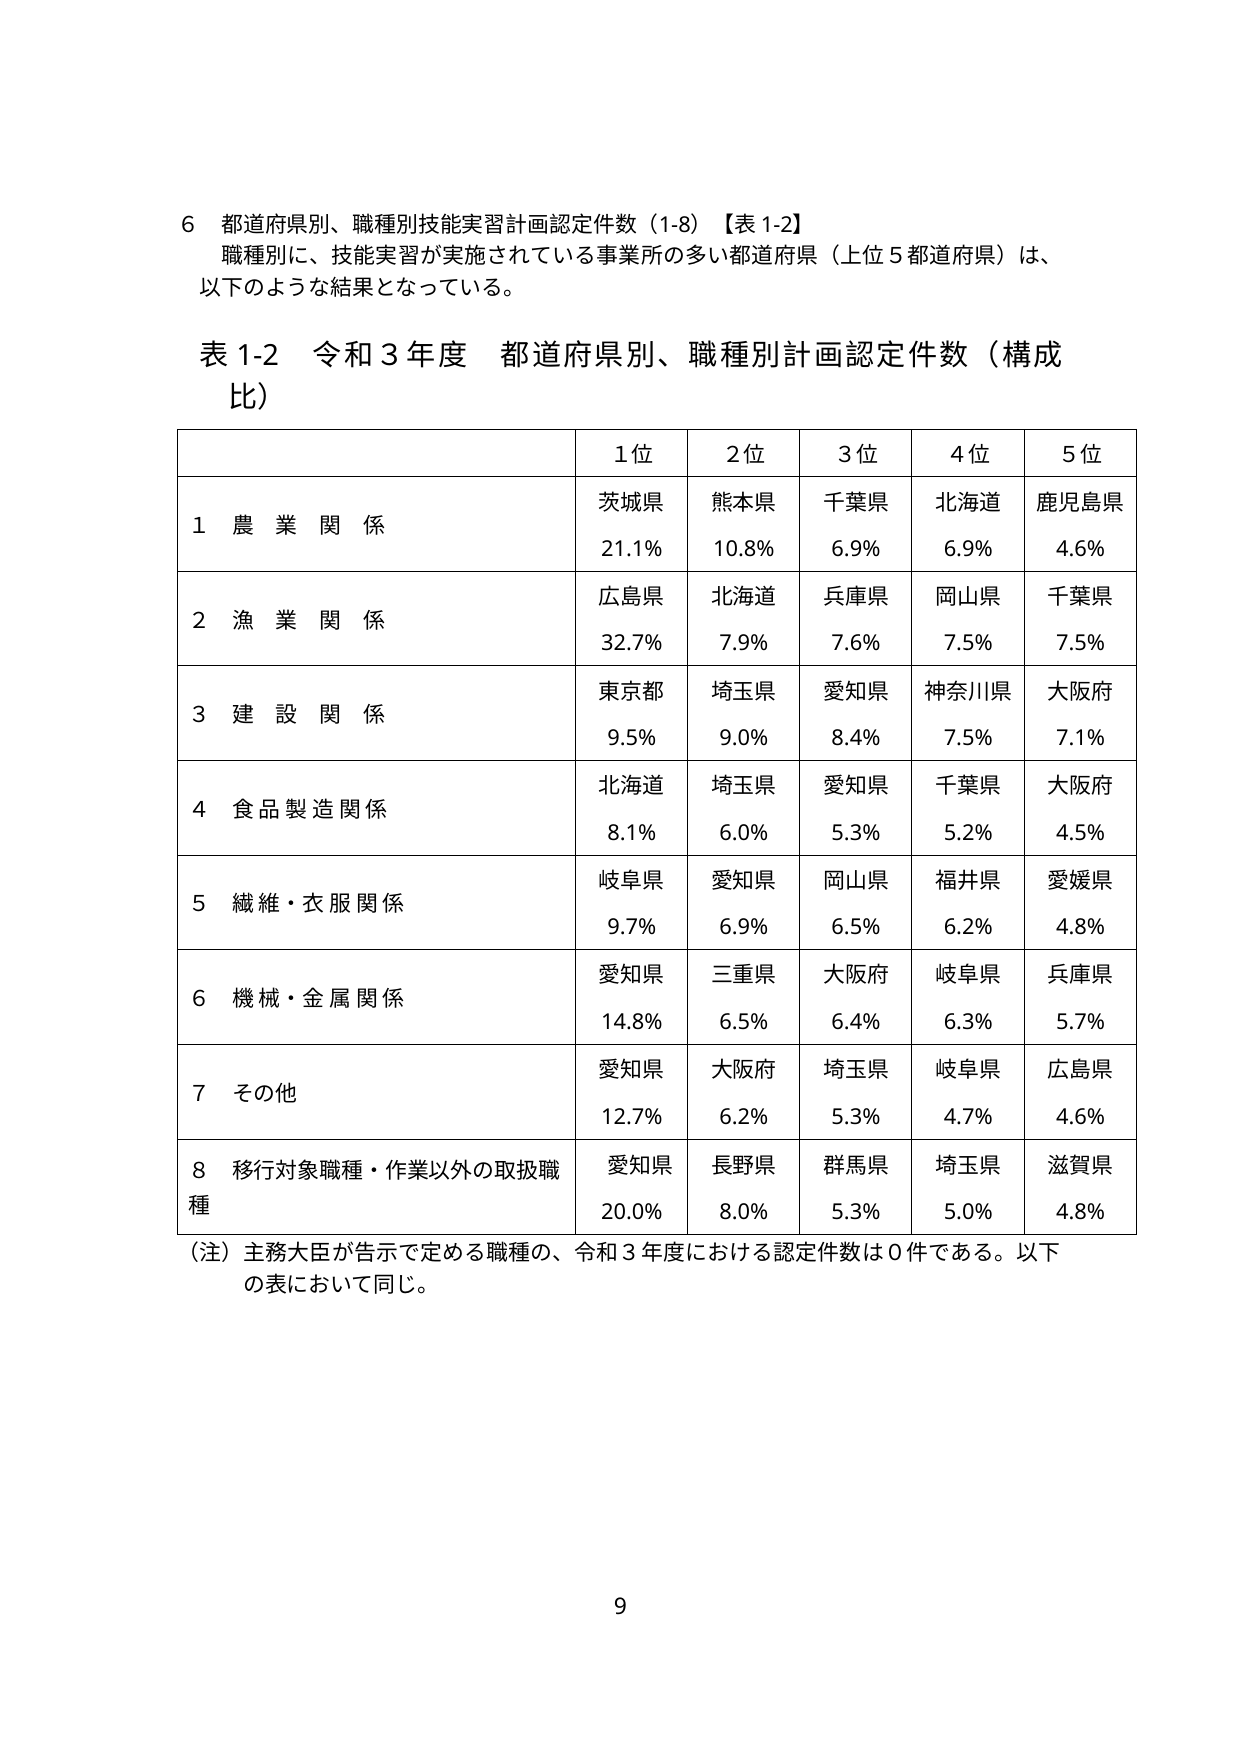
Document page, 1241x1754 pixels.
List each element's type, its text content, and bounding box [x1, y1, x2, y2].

table_cell 8.1% [576, 807, 687, 854]
table_cell 北海道 [912, 477, 1024, 523]
table_cell 5.3% [800, 1091, 911, 1139]
table_cell 6.2% [688, 1091, 799, 1139]
table_cell １ 農 業 関 係 [178, 477, 575, 571]
table_cell 埼玉県 [688, 761, 799, 807]
table_header [178, 430, 575, 476]
table_cell 広島県 [1025, 1045, 1136, 1091]
table_cell 7.1% [1025, 713, 1136, 760]
table_cell 東京都 [576, 666, 687, 713]
table_cell 群馬県 [800, 1140, 911, 1187]
table_cell 12.7% [576, 1091, 687, 1139]
table_cell 埼玉県 [912, 1140, 1024, 1187]
table_cell 7.5% [912, 713, 1024, 760]
table_cell 愛知県 [800, 761, 911, 807]
table_cell 岐阜県 [912, 950, 1024, 996]
table_cell 7.5% [912, 618, 1024, 665]
table_cell 熊本県 [688, 477, 799, 523]
table_cell 6.5% [688, 996, 799, 1044]
table_cell 愛媛県 [1025, 856, 1136, 902]
text 表1-2 令和３年度 都道府県別、職種別計画認定件数（構成比） [199, 332, 1063, 416]
table_cell 6.4% [800, 996, 911, 1044]
table_cell 6.5% [800, 902, 911, 949]
table_cell 7.5% [1025, 618, 1136, 665]
table_cell 4.6% [1025, 1091, 1136, 1139]
table_cell 大阪府 [800, 950, 911, 996]
table_cell 4.8% [1025, 902, 1136, 949]
table_cell 千葉県 [912, 761, 1024, 807]
table_cell 滋賀県 [1025, 1140, 1136, 1187]
table_cell 千葉県 [1025, 572, 1136, 618]
table_cell 大阪府 [1025, 666, 1136, 713]
table_cell 愛知県 [576, 950, 687, 996]
table_cell 5.2% [912, 807, 1024, 854]
table_cell 鹿児島県 [1025, 477, 1136, 523]
table_cell 5.3% [800, 1187, 911, 1234]
table_header １位 [576, 430, 687, 476]
table_cell 5.7% [1025, 996, 1136, 1044]
table_cell 10.8% [688, 524, 799, 571]
table_cell 20.0% [576, 1187, 687, 1234]
table_cell 6.9% [800, 524, 911, 571]
table_cell 千葉県 [800, 477, 911, 523]
table_header ５位 [1025, 430, 1136, 476]
table_cell 岡山県 [912, 572, 1024, 618]
table_cell ３ 建 設 関 係 [178, 666, 575, 760]
text 職種別に、技能実習が実施されている事業所の多い都道府県（上位５都道府県）は、以下のような結果となっている。 [199, 238, 1063, 302]
text ６ 都道府県別、職種別技能実習計画認定件数（1-8）【表1-2】 [177, 207, 1063, 238]
table_header ２位 [688, 430, 799, 476]
table_cell 8.0% [688, 1187, 799, 1234]
table_cell 6.9% [912, 524, 1024, 571]
table_header ３位 [800, 430, 911, 476]
table_cell 9.5% [576, 713, 687, 760]
table_cell 北海道 [576, 761, 687, 807]
table_cell 埼玉県 [688, 666, 799, 713]
table_cell 岡山県 [800, 856, 911, 902]
table_cell 6.0% [688, 807, 799, 854]
table_cell 4.5% [1025, 807, 1136, 854]
table_cell 岐阜県 [576, 856, 687, 902]
text （注）主務大臣が告示で定める職種の、令和３年度における認定件数は０件である。以下の表において同じ。 [177, 1235, 1063, 1298]
table_cell 岐阜県 [912, 1045, 1024, 1091]
table_cell 4.8% [1025, 1187, 1136, 1234]
table_cell 4.6% [1025, 524, 1136, 571]
table_cell 5.3% [800, 807, 911, 854]
table_cell 埼玉県 [800, 1045, 911, 1091]
table_cell 三重県 [688, 950, 799, 996]
table_cell 広島県 [576, 572, 687, 618]
table_cell 7.6% [800, 618, 911, 665]
table_cell 大阪府 [688, 1045, 799, 1091]
table_cell 9.0% [688, 713, 799, 760]
table_cell 14.8% [576, 996, 687, 1044]
table_cell 兵庫県 [800, 572, 911, 618]
table_cell 5.0% [912, 1187, 1024, 1234]
table_cell 8.4% [800, 713, 911, 760]
table_cell 6.9% [688, 902, 799, 949]
table_cell 4.7% [912, 1091, 1024, 1139]
table_header ４位 [912, 430, 1024, 476]
table_cell 北海道 [688, 572, 799, 618]
table_cell 福井県 [912, 856, 1024, 902]
table_cell 21.1% [576, 524, 687, 571]
table_cell 愛知県 [576, 1045, 687, 1091]
table_cell 茨城県 [576, 477, 687, 523]
table_cell ６ 機 械・金 属 関 係 [178, 950, 575, 1044]
table_cell 愛知県 [688, 856, 799, 902]
table_cell ８ 移行対象職種・作業以外の取扱職種 [178, 1140, 575, 1234]
table_cell 32.7% [576, 618, 687, 665]
table_cell 6.3% [912, 996, 1024, 1044]
table_cell 神奈川県 [912, 666, 1024, 713]
table_cell 6.2% [912, 902, 1024, 949]
table_cell ４ 食 品 製 造 関 係 [178, 761, 575, 854]
table_cell 大阪府 [1025, 761, 1136, 807]
table_cell 愛知県 [800, 666, 911, 713]
table_cell 7.9% [688, 618, 799, 665]
table_cell 長野県 [688, 1140, 799, 1187]
table_cell 9.7% [576, 902, 687, 949]
table_cell ７ その他 [178, 1045, 575, 1139]
table_cell ５ 繊 維・衣 服 関 係 [178, 856, 575, 949]
table_cell ２ 漁 業 関 係 [178, 572, 575, 665]
table_cell 愛知県 [576, 1140, 687, 1187]
table_cell 兵庫県 [1025, 950, 1136, 996]
